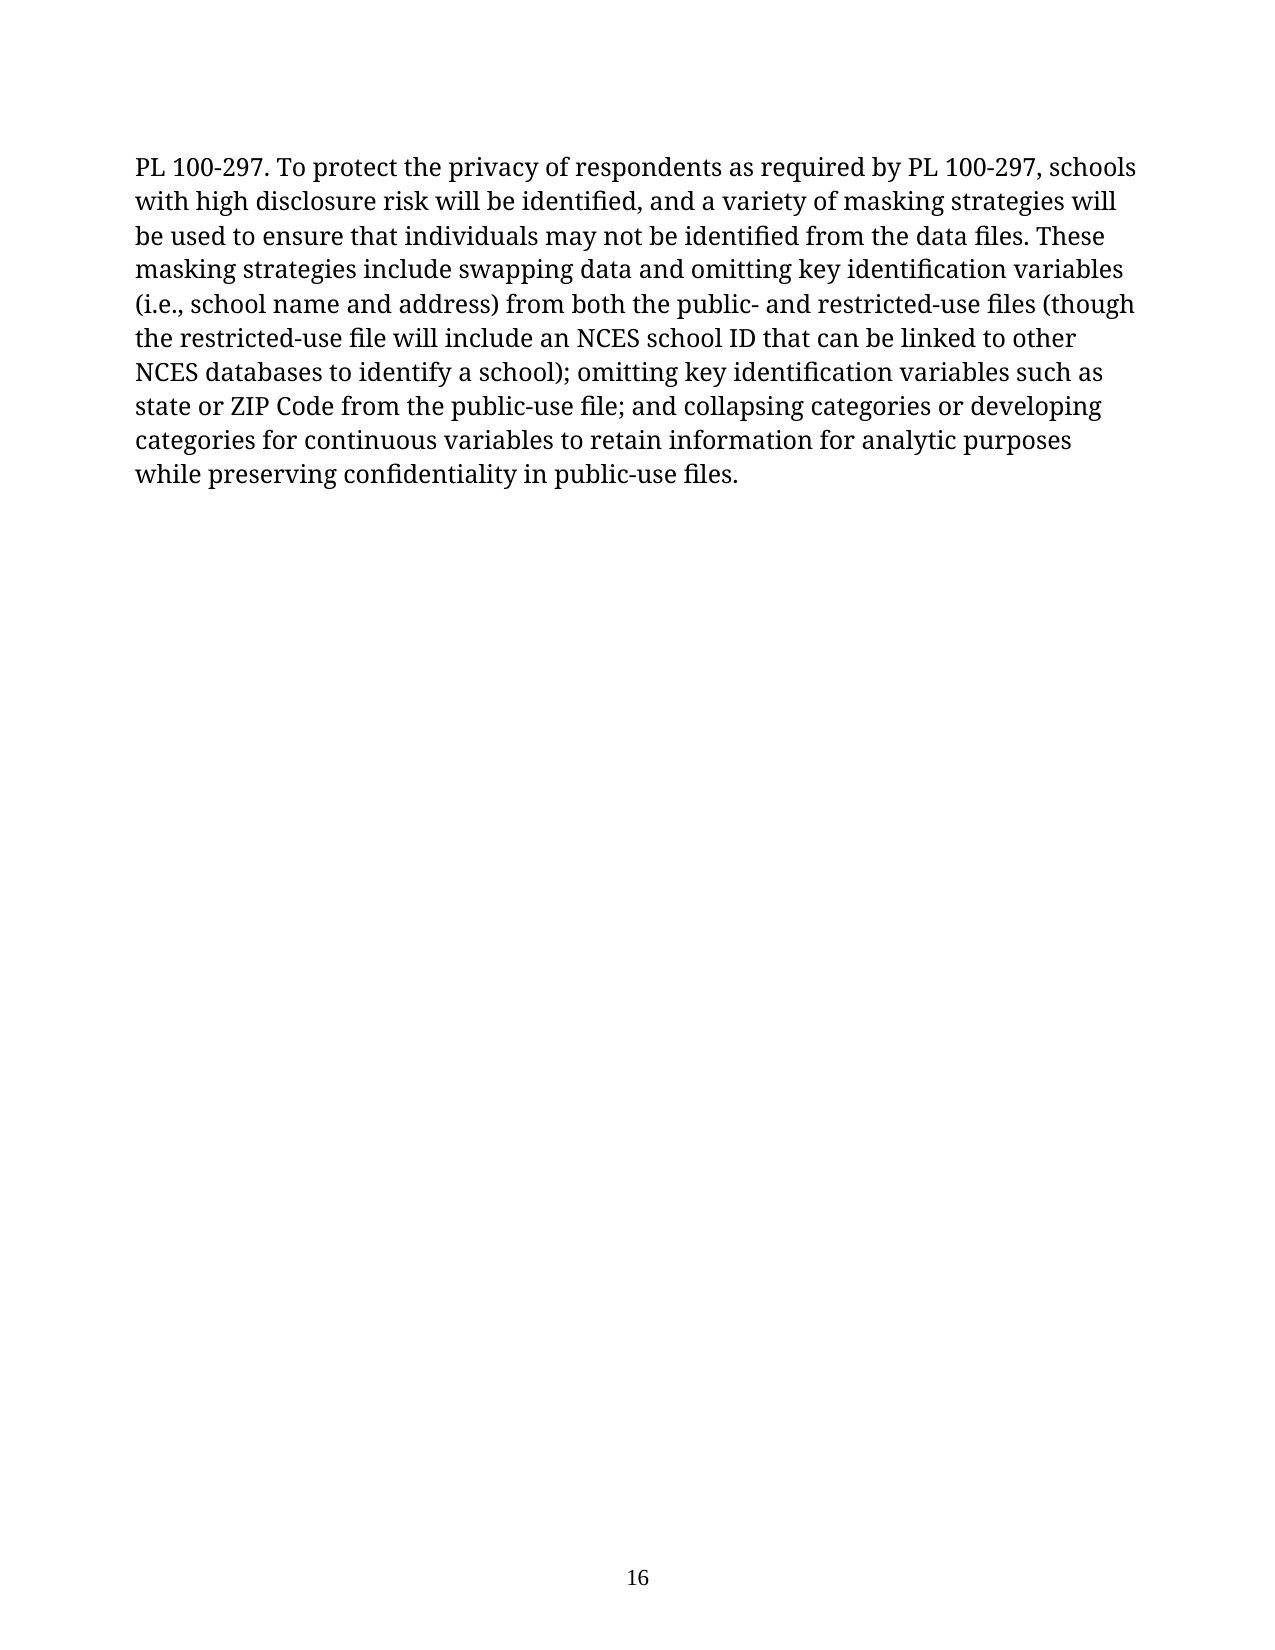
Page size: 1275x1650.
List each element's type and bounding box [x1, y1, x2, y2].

text [135, 150, 1140, 491]
